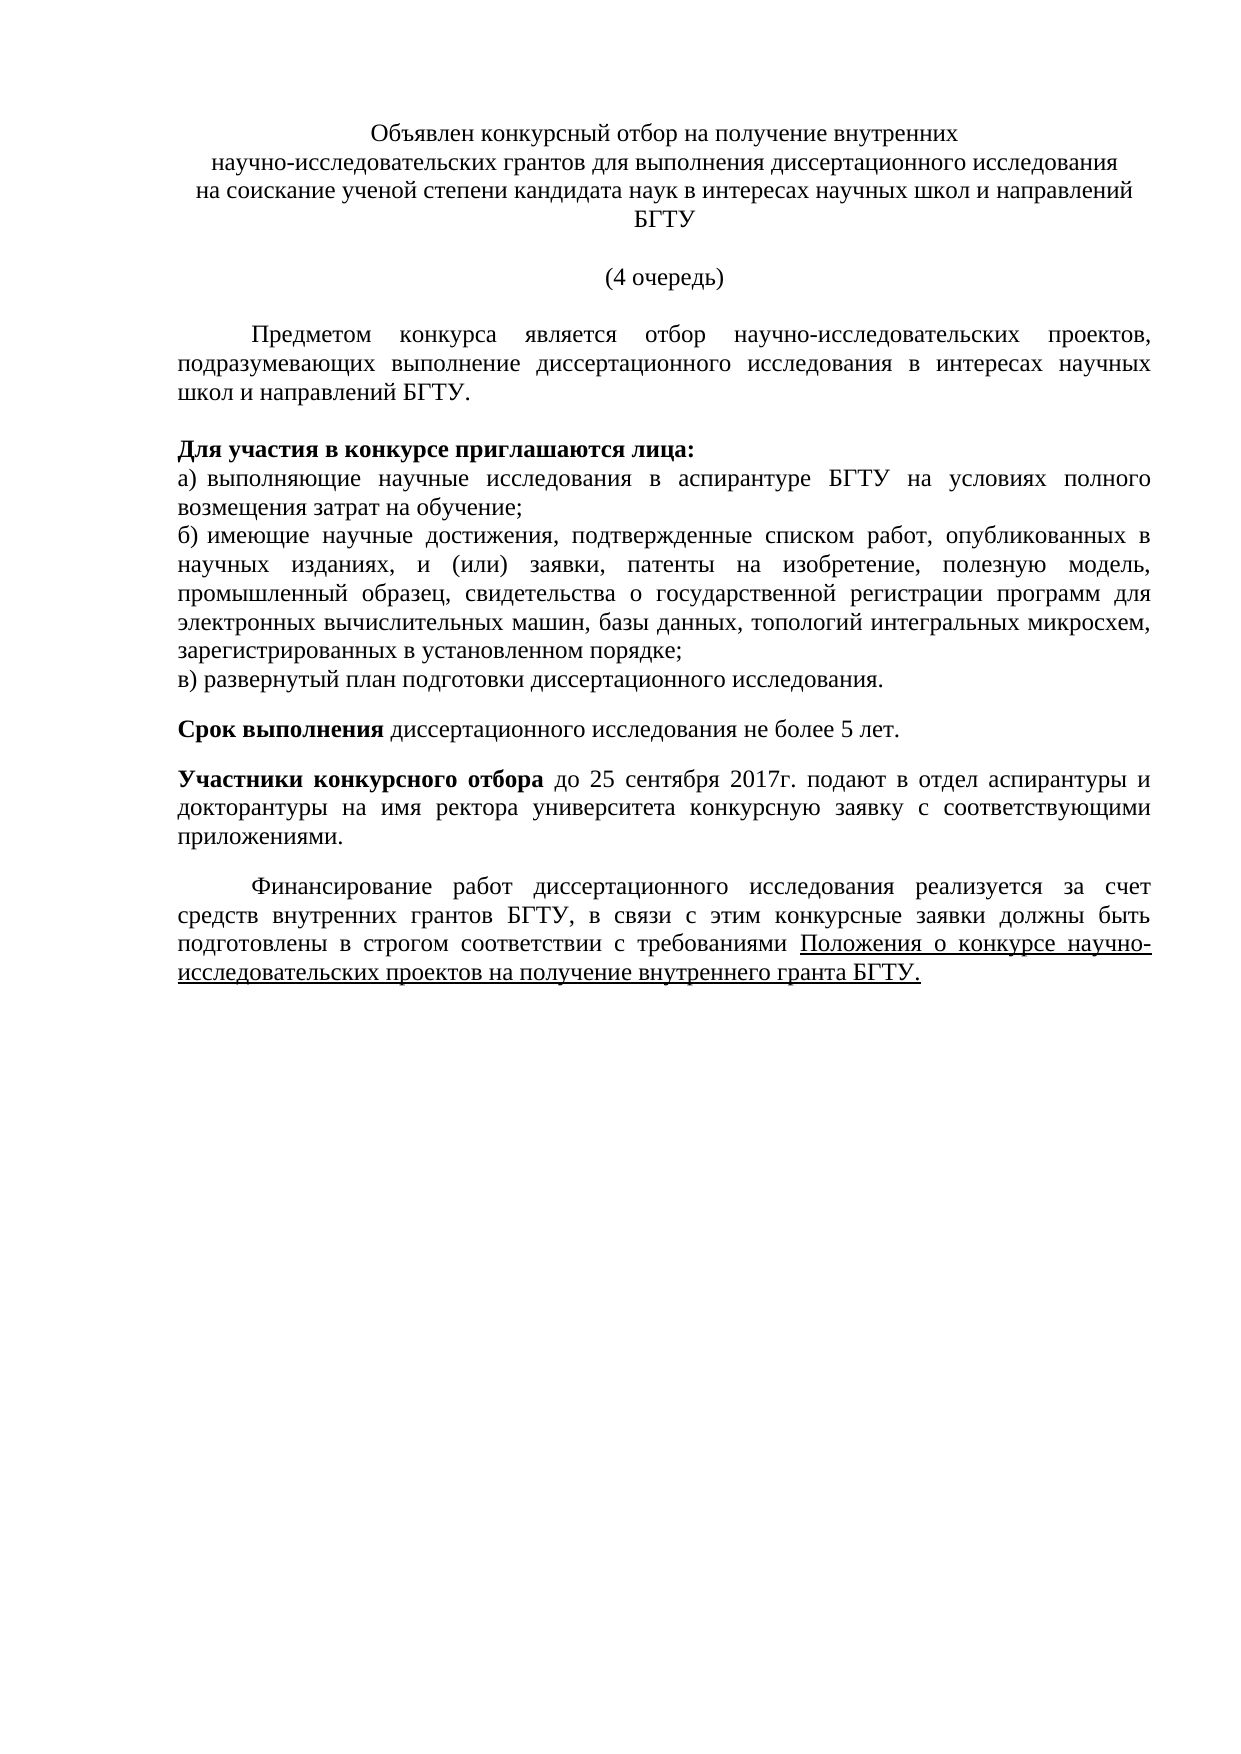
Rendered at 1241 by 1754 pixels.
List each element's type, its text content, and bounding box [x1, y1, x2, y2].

text Срок выполнения диссертационного исследования не более 5 лет. [177, 714, 1152, 743]
text Участники конкурсного отбора до 25 сентября 2017г. подают в отдел аспирантуры и докторантуры на имя ректора университета конкурсную заявку с соответствующими приложениями. [177, 764, 1152, 850]
text а) выполняющие научные исследования в аспирантуре БГТУ на условиях полного возмещения затрат на обучение; [177, 463, 1152, 521]
text Финансирование работ диссертационного исследования реализуется за счет средств внутренних грантов БГТУ, в связи с этим конкурсные заявки должны быть подготовлены в строгом соответствии с требованиями Положения о конкурсе научно-исследовательских проектов на получение внутреннего гранта БГТУ. [177, 871, 1152, 986]
text научно-исследовательских грантов для выполнения диссертационного исследования [177, 147, 1152, 176]
text Для участия в конкурсе приглашаются лица: [177, 434, 1152, 463]
text на соискание ученой степени кандидата наук в интересах научных школ и направлений БГТУ [177, 176, 1152, 233]
text (4 очередь) [177, 262, 1152, 291]
text Предметом конкурса является отбор научно-исследовательских проектов, подразумевающих выполнение диссертационного исследования в интересах научных школ и направлений БГТУ. [177, 319, 1152, 406]
text б) имеющие научные достижения, подтвержденные списком работ, опубликованных в научных изданиях, и (или) заявки, патенты на изобретение, полезную модель, промышленный образец, свидетельства о государственной регистрации программ для электронных вычислительных машин, базы данных, топологий интегральных микросхем, зарегистрированных в установленном порядке; [177, 521, 1152, 664]
text Объявлен конкурсный отбор на получение внутренних [177, 118, 1152, 147]
text в) развернутый план подготовки диссертационного исследования. [177, 664, 1152, 693]
